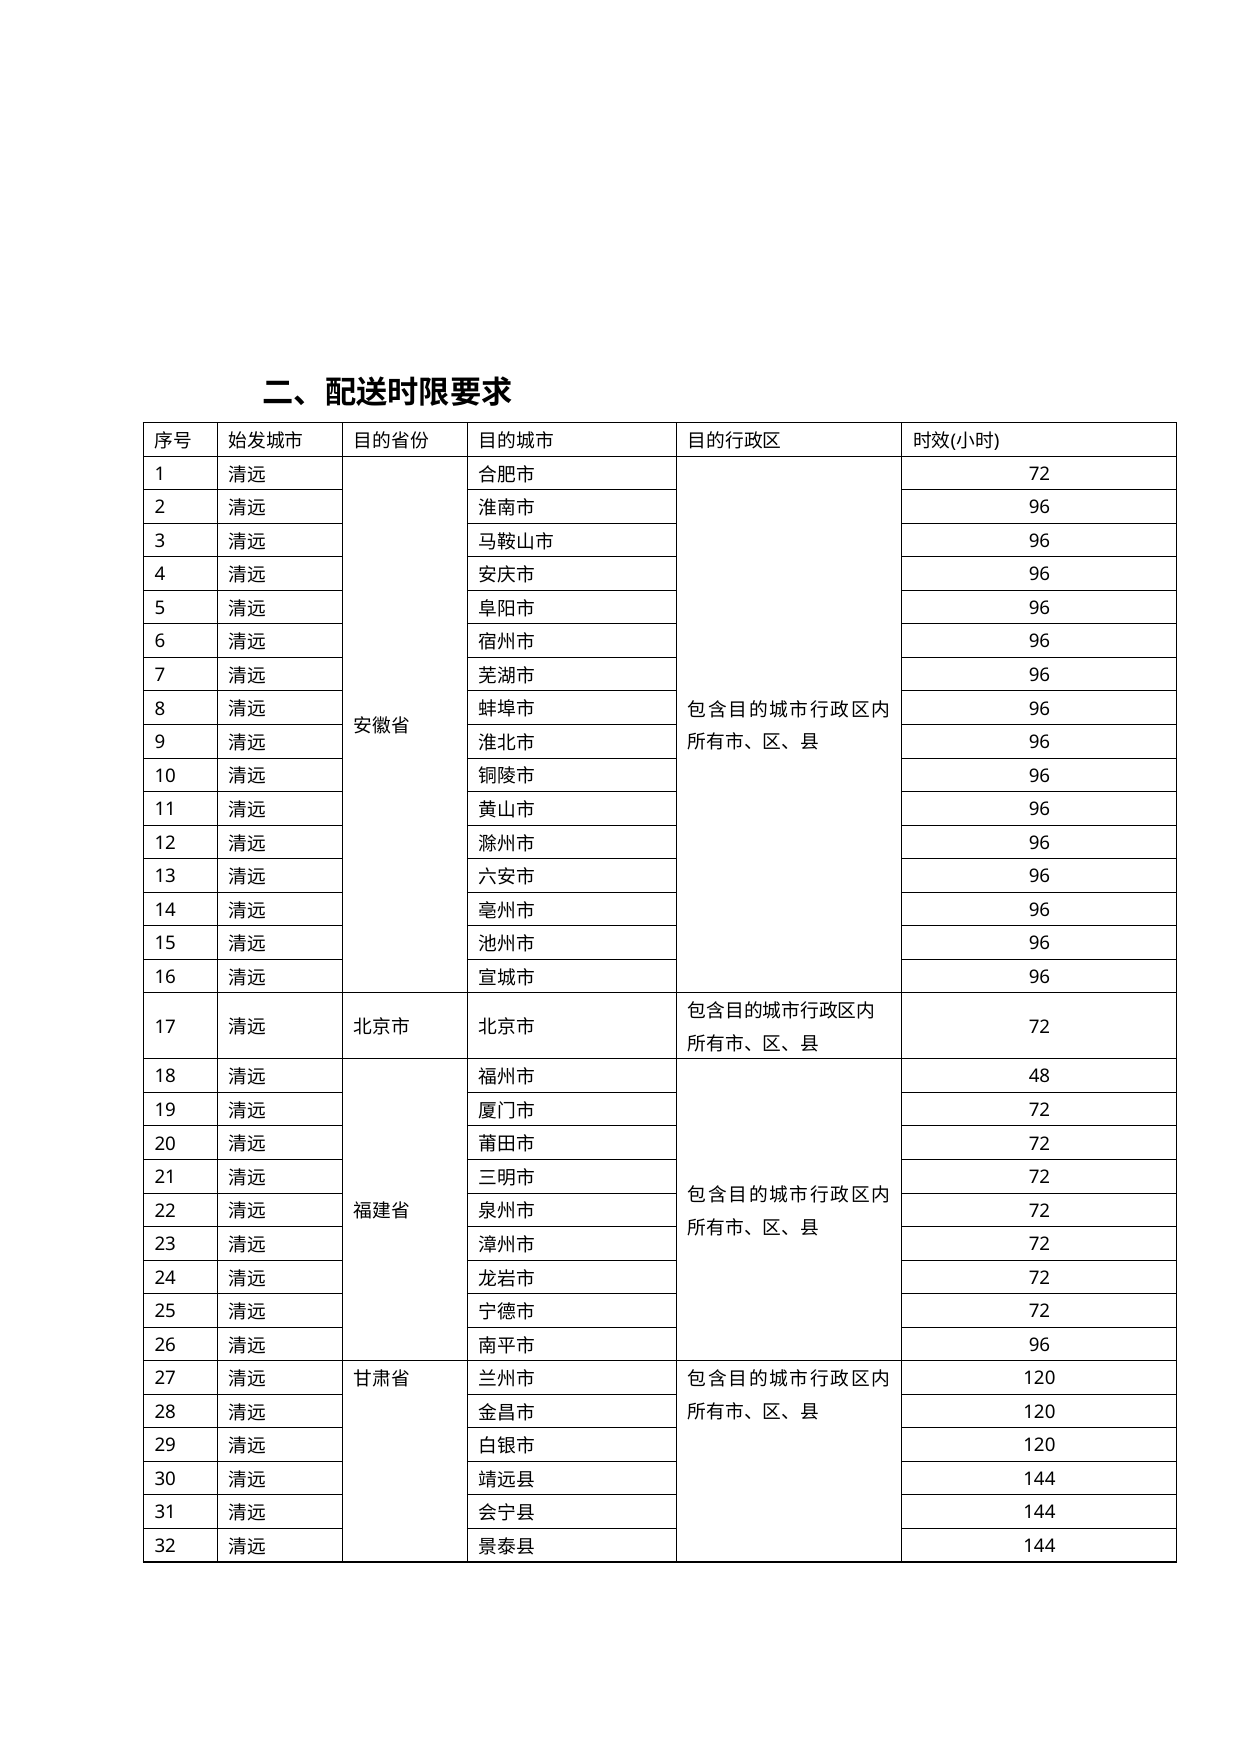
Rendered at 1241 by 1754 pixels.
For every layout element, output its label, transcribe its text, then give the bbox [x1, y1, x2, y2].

table_cell 144 [902, 1462, 1176, 1494]
table_cell 8 [144, 691, 217, 724]
table_cell 72 [902, 1194, 1176, 1226]
table_header 目的省份 [343, 423, 467, 456]
table_cell 30 [144, 1462, 217, 1494]
table_cell 27 [144, 1361, 217, 1394]
table_cell 清远 [218, 1361, 342, 1394]
table_cell 清远 [218, 1495, 342, 1528]
table_cell 包含目的城市行政区内所有市、区、县 [677, 457, 901, 992]
table_cell 120 [902, 1395, 1176, 1427]
table_cell 宁德市 [468, 1294, 676, 1327]
table_cell 包含目的城市行政区内所有市、区、县 [677, 1361, 901, 1561]
table_cell 兰州市 [468, 1361, 676, 1394]
table_cell 96 [902, 624, 1176, 657]
table_cell 清远 [218, 1126, 342, 1159]
table_cell 3 [144, 524, 217, 556]
table_cell 清远 [218, 1328, 342, 1360]
table_cell 清远 [218, 1194, 342, 1226]
table_cell 96 [902, 826, 1176, 858]
table_cell 铜陵市 [468, 759, 676, 791]
table_cell 22 [144, 1194, 217, 1226]
table_cell 96 [902, 691, 1176, 724]
table_cell 72 [902, 1227, 1176, 1259]
table_cell 合肥市 [468, 457, 676, 489]
table_cell 清远 [218, 624, 342, 657]
table_cell 阜阳市 [468, 591, 676, 623]
table_cell 龙岩市 [468, 1261, 676, 1293]
table_cell 10 [144, 759, 217, 791]
table_cell 72 [902, 1126, 1176, 1159]
table_cell 清远 [218, 792, 342, 824]
table_cell 14 [144, 893, 217, 925]
table_header 目的行政区 [677, 423, 901, 456]
table_cell 靖远县 [468, 1462, 676, 1494]
table_cell 72 [902, 457, 1176, 489]
table_cell 16 [144, 960, 217, 992]
list 二、配送时限要求 [262, 357, 1053, 422]
table_cell 安徽省 [343, 457, 467, 992]
table_cell 19 [144, 1093, 217, 1125]
table_cell 144 [902, 1495, 1176, 1528]
table_cell 72 [902, 1160, 1176, 1192]
table_cell 清远 [218, 1395, 342, 1427]
table_cell 96 [902, 1328, 1176, 1360]
table_cell 安庆市 [468, 557, 676, 590]
table_cell 北京市 [343, 993, 467, 1058]
table_cell 96 [902, 893, 1176, 925]
table_cell 北京市 [468, 993, 676, 1058]
table_cell 25 [144, 1294, 217, 1327]
table_cell 六安市 [468, 859, 676, 892]
table_cell 96 [902, 658, 1176, 690]
table_cell 芜湖市 [468, 658, 676, 690]
table_cell 9 [144, 725, 217, 757]
table_cell 滁州市 [468, 826, 676, 858]
table_cell 4 [144, 557, 217, 590]
table_cell 96 [902, 859, 1176, 892]
table_cell 清远 [218, 1160, 342, 1192]
table_cell 清远 [218, 926, 342, 959]
table_cell 20 [144, 1126, 217, 1159]
table_cell 清远 [218, 1428, 342, 1461]
table_header 目的城市 [468, 423, 676, 456]
table_cell 清远 [218, 1059, 342, 1092]
table_cell 清远 [218, 960, 342, 992]
table_cell 清远 [218, 725, 342, 757]
table_cell 甘肃省 [343, 1361, 467, 1561]
table_cell 13 [144, 859, 217, 892]
table_cell 96 [902, 490, 1176, 523]
table_cell 96 [902, 725, 1176, 757]
table_cell 清远 [218, 1294, 342, 1327]
table_cell 12 [144, 826, 217, 858]
table_header 时效(小时) [902, 423, 1176, 456]
table_cell 宿州市 [468, 624, 676, 657]
table_cell 17 [144, 993, 217, 1058]
table_cell 马鞍山市 [468, 524, 676, 556]
table_cell 72 [902, 1294, 1176, 1327]
table_cell 莆田市 [468, 1126, 676, 1159]
table_cell 清远 [218, 993, 342, 1058]
table_cell 28 [144, 1395, 217, 1427]
table_cell 清远 [218, 490, 342, 523]
table_cell 包含目的城市行政区内所有市、区、县 [677, 1059, 901, 1360]
table_cell 金昌市 [468, 1395, 676, 1427]
table_cell 景泰县 [468, 1529, 676, 1561]
table_cell 96 [902, 926, 1176, 959]
table_cell 清远 [218, 859, 342, 892]
table_cell 厦门市 [468, 1093, 676, 1125]
table_cell 5 [144, 591, 217, 623]
table_cell 清远 [218, 557, 342, 590]
table_cell 清远 [218, 457, 342, 489]
table_cell 120 [902, 1361, 1176, 1394]
table_cell 池州市 [468, 926, 676, 959]
table_cell 宣城市 [468, 960, 676, 992]
table_cell 清远 [218, 759, 342, 791]
table_cell 96 [902, 524, 1176, 556]
table_cell 包含目的城市行政区内所有市、区、县 [677, 993, 901, 1058]
table_cell 清远 [218, 524, 342, 556]
table_cell 96 [902, 960, 1176, 992]
table_cell 清远 [218, 1529, 342, 1561]
table_cell 淮南市 [468, 490, 676, 523]
table_cell 72 [902, 993, 1176, 1058]
table_cell 清远 [218, 1462, 342, 1494]
table_cell 清远 [218, 691, 342, 724]
table_cell 96 [902, 591, 1176, 623]
table_cell 144 [902, 1529, 1176, 1561]
table_cell 清远 [218, 826, 342, 858]
table_cell 蚌埠市 [468, 691, 676, 724]
table_cell 清远 [218, 591, 342, 623]
table_cell 泉州市 [468, 1194, 676, 1226]
table_cell 72 [902, 1261, 1176, 1293]
table_cell 三明市 [468, 1160, 676, 1192]
table_cell 26 [144, 1328, 217, 1360]
table_cell 32 [144, 1529, 217, 1561]
table_cell 清远 [218, 893, 342, 925]
table_cell 21 [144, 1160, 217, 1192]
table_cell 24 [144, 1261, 217, 1293]
table_cell 7 [144, 658, 217, 690]
table_cell 清远 [218, 1093, 342, 1125]
table_cell 清远 [218, 1261, 342, 1293]
table_cell 120 [902, 1428, 1176, 1461]
table_cell 18 [144, 1059, 217, 1092]
table_cell 72 [902, 1093, 1176, 1125]
table_cell 福州市 [468, 1059, 676, 1092]
table_cell 29 [144, 1428, 217, 1461]
table_cell 漳州市 [468, 1227, 676, 1259]
table_cell 会宁县 [468, 1495, 676, 1528]
table_cell 亳州市 [468, 893, 676, 925]
table_cell 96 [902, 759, 1176, 791]
table_cell 白银市 [468, 1428, 676, 1461]
table_cell 31 [144, 1495, 217, 1528]
table_cell 清远 [218, 658, 342, 690]
table_header 始发城市 [218, 423, 342, 456]
table_header 序号 [144, 423, 217, 456]
table_cell 清远 [218, 1227, 342, 1259]
table_cell 48 [902, 1059, 1176, 1092]
table_cell 96 [902, 557, 1176, 590]
table_cell 11 [144, 792, 217, 824]
table_cell 23 [144, 1227, 217, 1259]
table_cell 15 [144, 926, 217, 959]
table_cell 福建省 [343, 1059, 467, 1360]
table_cell 淮北市 [468, 725, 676, 757]
table_cell 2 [144, 490, 217, 523]
table_cell 黄山市 [468, 792, 676, 824]
table_cell 南平市 [468, 1328, 676, 1360]
table_cell 6 [144, 624, 217, 657]
table_cell 96 [902, 792, 1176, 824]
table_cell 1 [144, 457, 217, 489]
